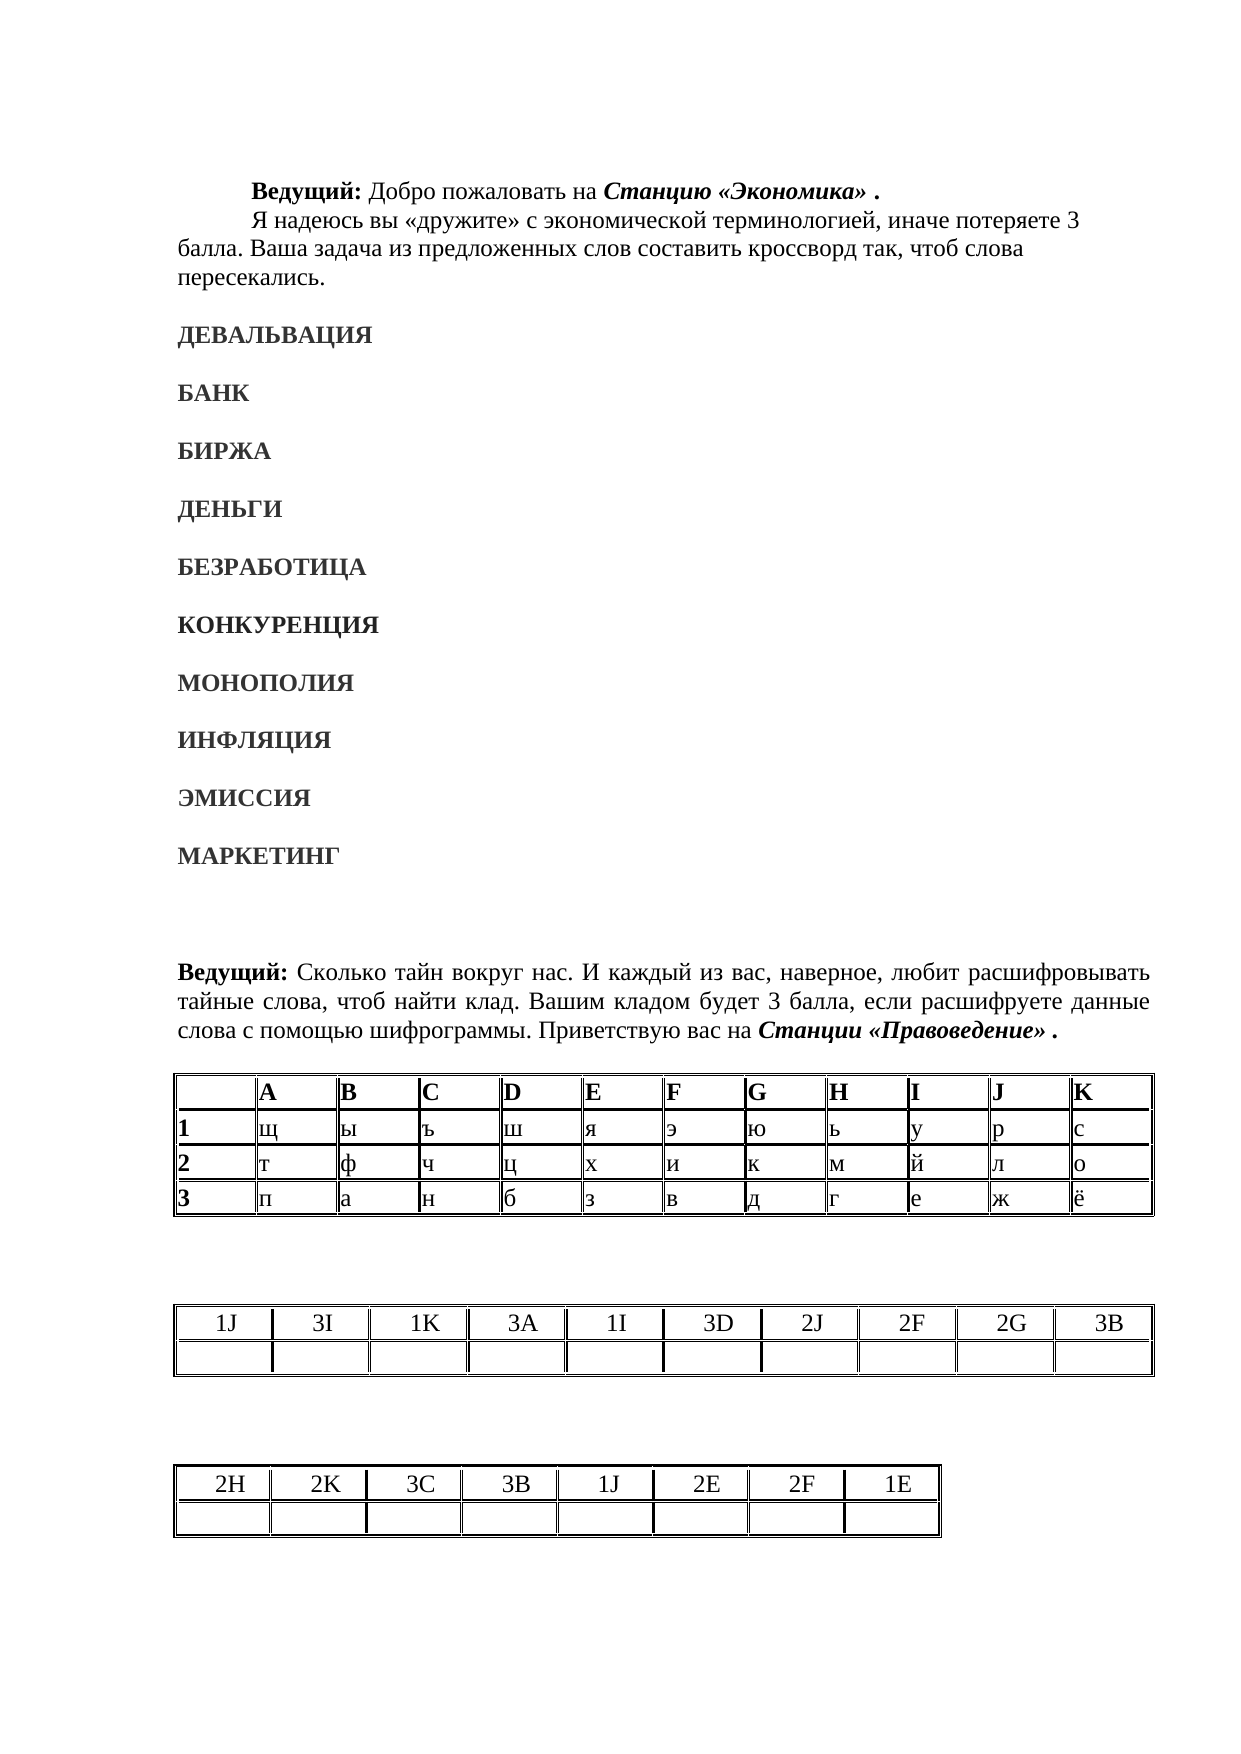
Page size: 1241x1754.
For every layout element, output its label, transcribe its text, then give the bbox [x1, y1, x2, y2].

table_cell [1055, 1339, 1152, 1374]
table_cell [370, 1339, 468, 1374]
table_header 2F [859, 1307, 957, 1338]
table_cell [366, 1503, 462, 1534]
table_cell ф [340, 1146, 418, 1178]
table_header 2J [761, 1307, 859, 1338]
text ДЕВАЛЬВАЦИЯ [177, 320, 1152, 349]
text Я надеюсь вы «дружите» с экономической терминологией, иначе потеряете 3 балла. Ваша задача из предложенных слов составить кроссворд так, чтоб слова пересекались. [177, 205, 1152, 291]
table_header 1K [370, 1305, 468, 1338]
table_header 3D [663, 1307, 761, 1338]
table_cell э [665, 1111, 744, 1143]
text ЭМИССИЯ [177, 783, 1152, 812]
table_header C [419, 1074, 501, 1108]
table_header [177, 1076, 256, 1108]
table_cell у [910, 1111, 988, 1143]
table_cell о [1073, 1143, 1153, 1178]
text БАНК [177, 378, 1152, 407]
table_cell а [338, 1182, 419, 1213]
table_cell 3 [177, 1178, 256, 1213]
table_cell з [583, 1182, 664, 1213]
table_cell г [827, 1182, 908, 1213]
table_cell е [908, 1182, 989, 1213]
table_cell [558, 1503, 653, 1534]
table_header 3B [462, 1467, 557, 1499]
table_header B [338, 1076, 419, 1108]
table_header F [664, 1074, 745, 1108]
table_header D [501, 1076, 582, 1108]
table_cell д [745, 1182, 827, 1213]
table_cell р [991, 1111, 1069, 1143]
table_cell ы [340, 1111, 418, 1143]
table_cell [859, 1342, 957, 1374]
text ДЕНЬГИ [177, 494, 1152, 523]
table_header I [908, 1076, 989, 1108]
table_cell [468, 1339, 566, 1374]
table_cell [177, 1499, 271, 1534]
table_cell н [419, 1178, 501, 1213]
table_cell [271, 1503, 366, 1534]
table_header G [745, 1076, 827, 1108]
table_cell ъ [421, 1111, 499, 1143]
table_cell я [584, 1111, 662, 1143]
table_cell к [747, 1146, 825, 1178]
text Ведущий: Добро пожаловать на Станцию «Экономика» . [177, 176, 1152, 205]
table_cell и [665, 1146, 744, 1178]
table_header K [1071, 1076, 1151, 1108]
table_header 2E [653, 1467, 749, 1499]
table_cell [749, 1503, 844, 1534]
table_cell ц [503, 1146, 581, 1178]
table_header 3C [366, 1467, 462, 1499]
table_header 3I [272, 1307, 370, 1338]
text МОНОПОЛИЯ [177, 668, 1152, 696]
table_cell [957, 1342, 1055, 1374]
text БИРЖА [177, 436, 1152, 465]
table_header 1J [177, 1307, 272, 1338]
table_cell щ [258, 1111, 336, 1143]
table_header H [827, 1074, 908, 1108]
table_header 1I [566, 1307, 663, 1338]
table_header 1J [558, 1466, 653, 1499]
table_cell ш [503, 1111, 581, 1143]
table_cell 1 [175, 1108, 255, 1143]
table_cell [566, 1342, 663, 1374]
table_cell ё [1071, 1178, 1152, 1213]
table_header E [583, 1076, 664, 1108]
table_cell м [828, 1146, 907, 1178]
table_cell л [991, 1146, 1069, 1178]
text КОНКУРЕНЦИЯ [177, 610, 1152, 638]
table_cell [844, 1499, 939, 1534]
table_cell б [501, 1182, 582, 1213]
table_header A [256, 1074, 338, 1108]
table_cell ю [747, 1111, 825, 1143]
table_cell с [1073, 1108, 1153, 1143]
table_cell [653, 1503, 749, 1534]
table_header 1E [844, 1467, 938, 1499]
table_cell т [258, 1146, 336, 1178]
table_header 2G [957, 1307, 1055, 1338]
table_header 3B [1055, 1307, 1151, 1338]
table_cell й [910, 1146, 988, 1178]
table_header 2K [271, 1467, 366, 1499]
table_cell 2 [175, 1143, 255, 1178]
table_cell [761, 1342, 859, 1374]
text ИНФЛЯЦИЯ [177, 726, 1152, 754]
text БЕЗРАБОТИЦА [177, 552, 1152, 581]
table_cell ь [828, 1111, 907, 1143]
table_cell [663, 1342, 761, 1374]
table_header 3A [468, 1305, 566, 1338]
table_cell х [584, 1146, 662, 1178]
table_header J [990, 1074, 1071, 1108]
table_header 2H [177, 1467, 271, 1499]
table_cell ч [421, 1146, 499, 1178]
table_cell [177, 1339, 272, 1374]
table_cell [462, 1503, 557, 1534]
table_cell ж [990, 1178, 1071, 1213]
table_cell п [256, 1178, 338, 1213]
table_cell [272, 1342, 370, 1374]
text МАРКЕТИНГ [177, 841, 1152, 870]
table_cell в [664, 1182, 745, 1213]
table_header 2F [749, 1467, 844, 1499]
text Ведущий: Сколько тайн вокруг нас. И каждый из вас, наверное, любит расшифровывать тайные слова, чтоб найти клад. Вашим кладом будет 3 балла, если расшифруете данные слова с помощью шифрограммы. Приветствую вас на Станции «Правоведение» . [177, 957, 1152, 1043]
